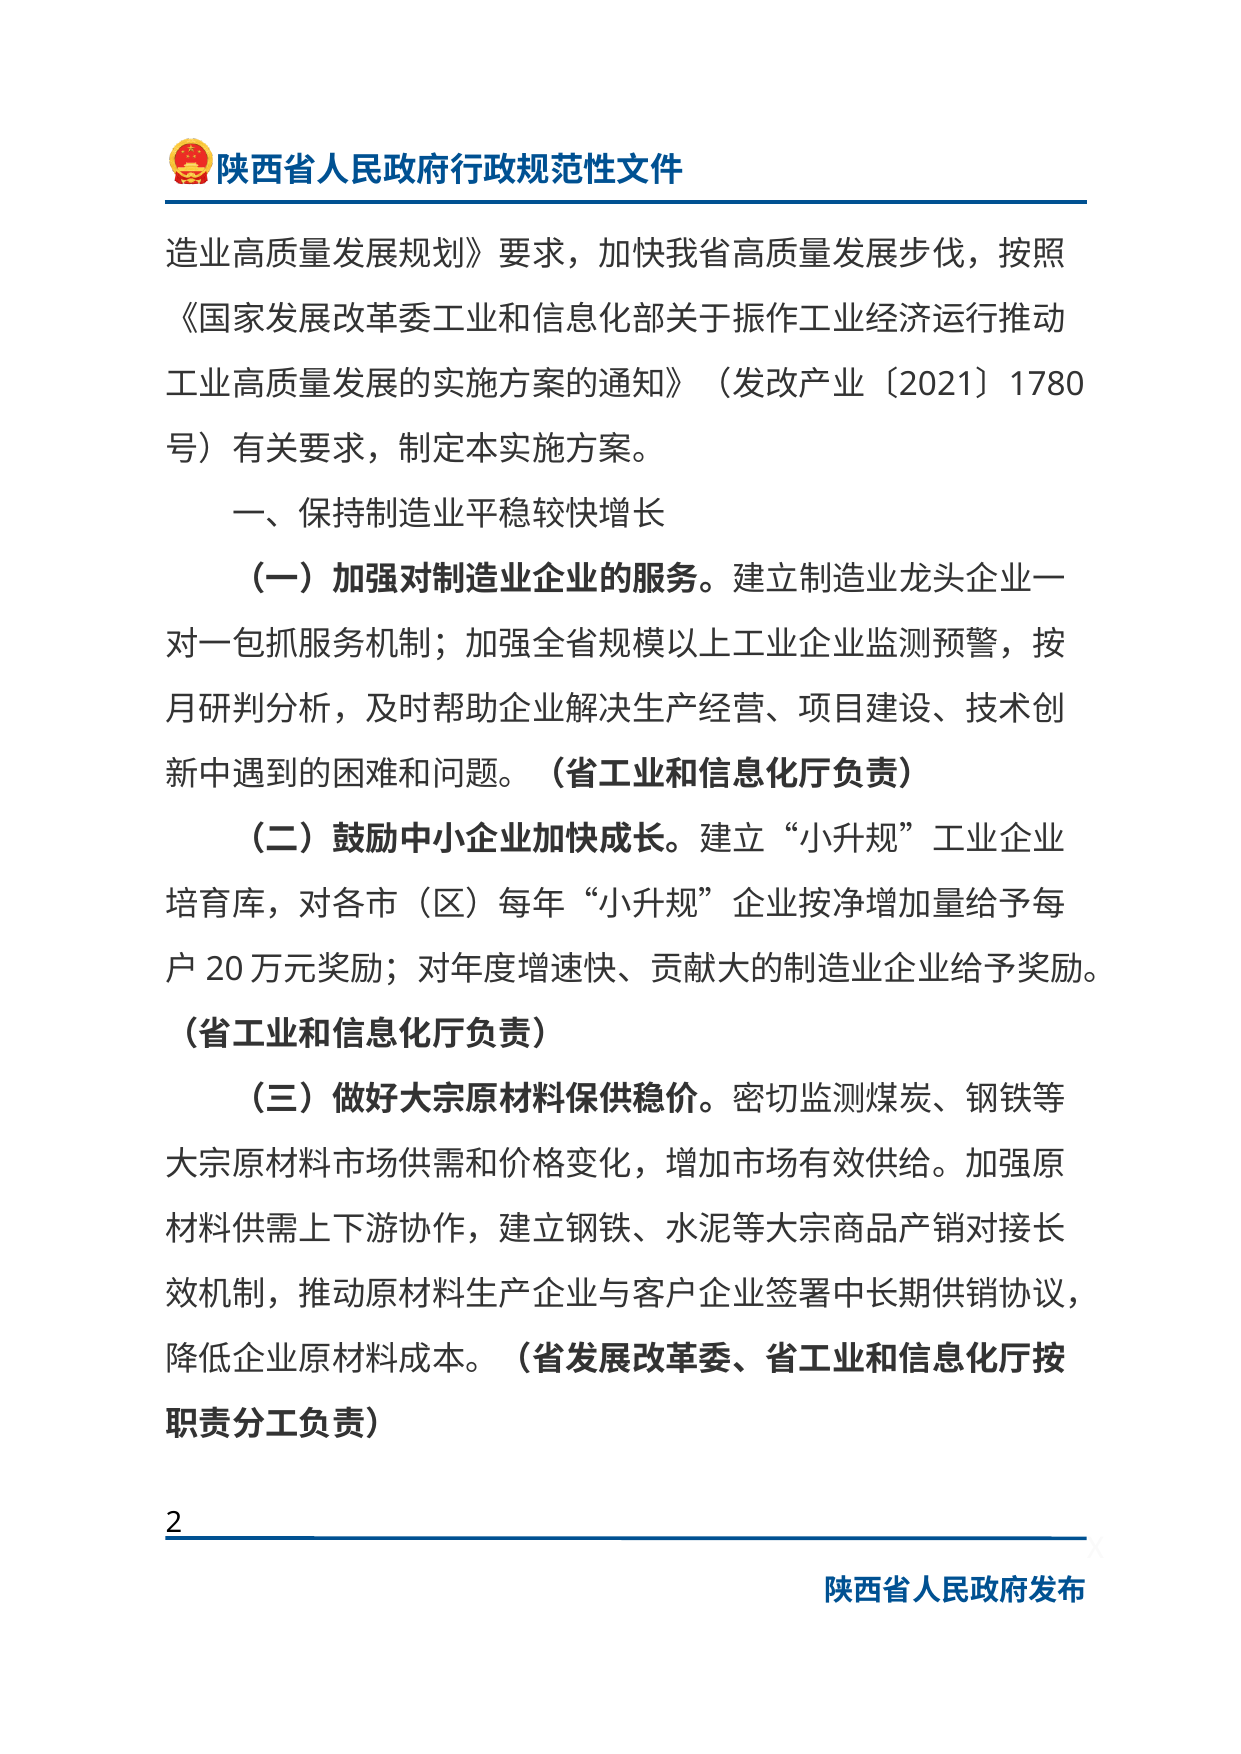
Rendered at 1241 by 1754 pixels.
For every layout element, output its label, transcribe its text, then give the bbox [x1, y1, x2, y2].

picture [165, 136, 217, 188]
text （一）加强对制造业企业的服务。建立制造业龙头企业一对一包抓服务机制；加强全省规模以上工业企业监测预警，按月研判分析，及时帮助企业解决生产经营、项目建设、技术创新中遇到的困难和问题。（省工业和信息化厅负责） [165, 544, 1087, 804]
text （二）鼓励中小企业加快成长。建立“小升规”工业企业培育库，对各市（区）每年“小升规”企业按净增加量给予每户20万元奖励；对年度增速快、贡献大的制造业企业给予奖励。（省工业和信息化厅负责） [165, 804, 1087, 1064]
text 一、保持制造业平稳较快增长 [165, 479, 1087, 544]
text （三）做好大宗原材料保供稳价。密切监测煤炭、钢铁等大宗原材料市场供需和价格变化，增加市场有效供给。加强原材料供需上下游协作，建立钢铁、水泥等大宗商品产销对接长效机制，推动原材料生产企业与客户企业签署中长期供销协议，降低企业原材料成本。（省发展改革委、省工业和信息化厅按职责分工负责） [165, 1064, 1087, 1267]
text （三）做好大宗原材料保供稳价。密切监测煤炭、钢铁等大宗原材料市场供需和价格变化，增加市场有效供给。加强原材料供需上下游协作，建立钢铁、水泥等大宗商品产销对接长效机制，推动原材料生产企业与客户企业签署中长期供销协议，降低企业原材料成本。（省发展改革委、省工业和信息化厅按职责分工负责） [165, 1315, 1087, 1454]
